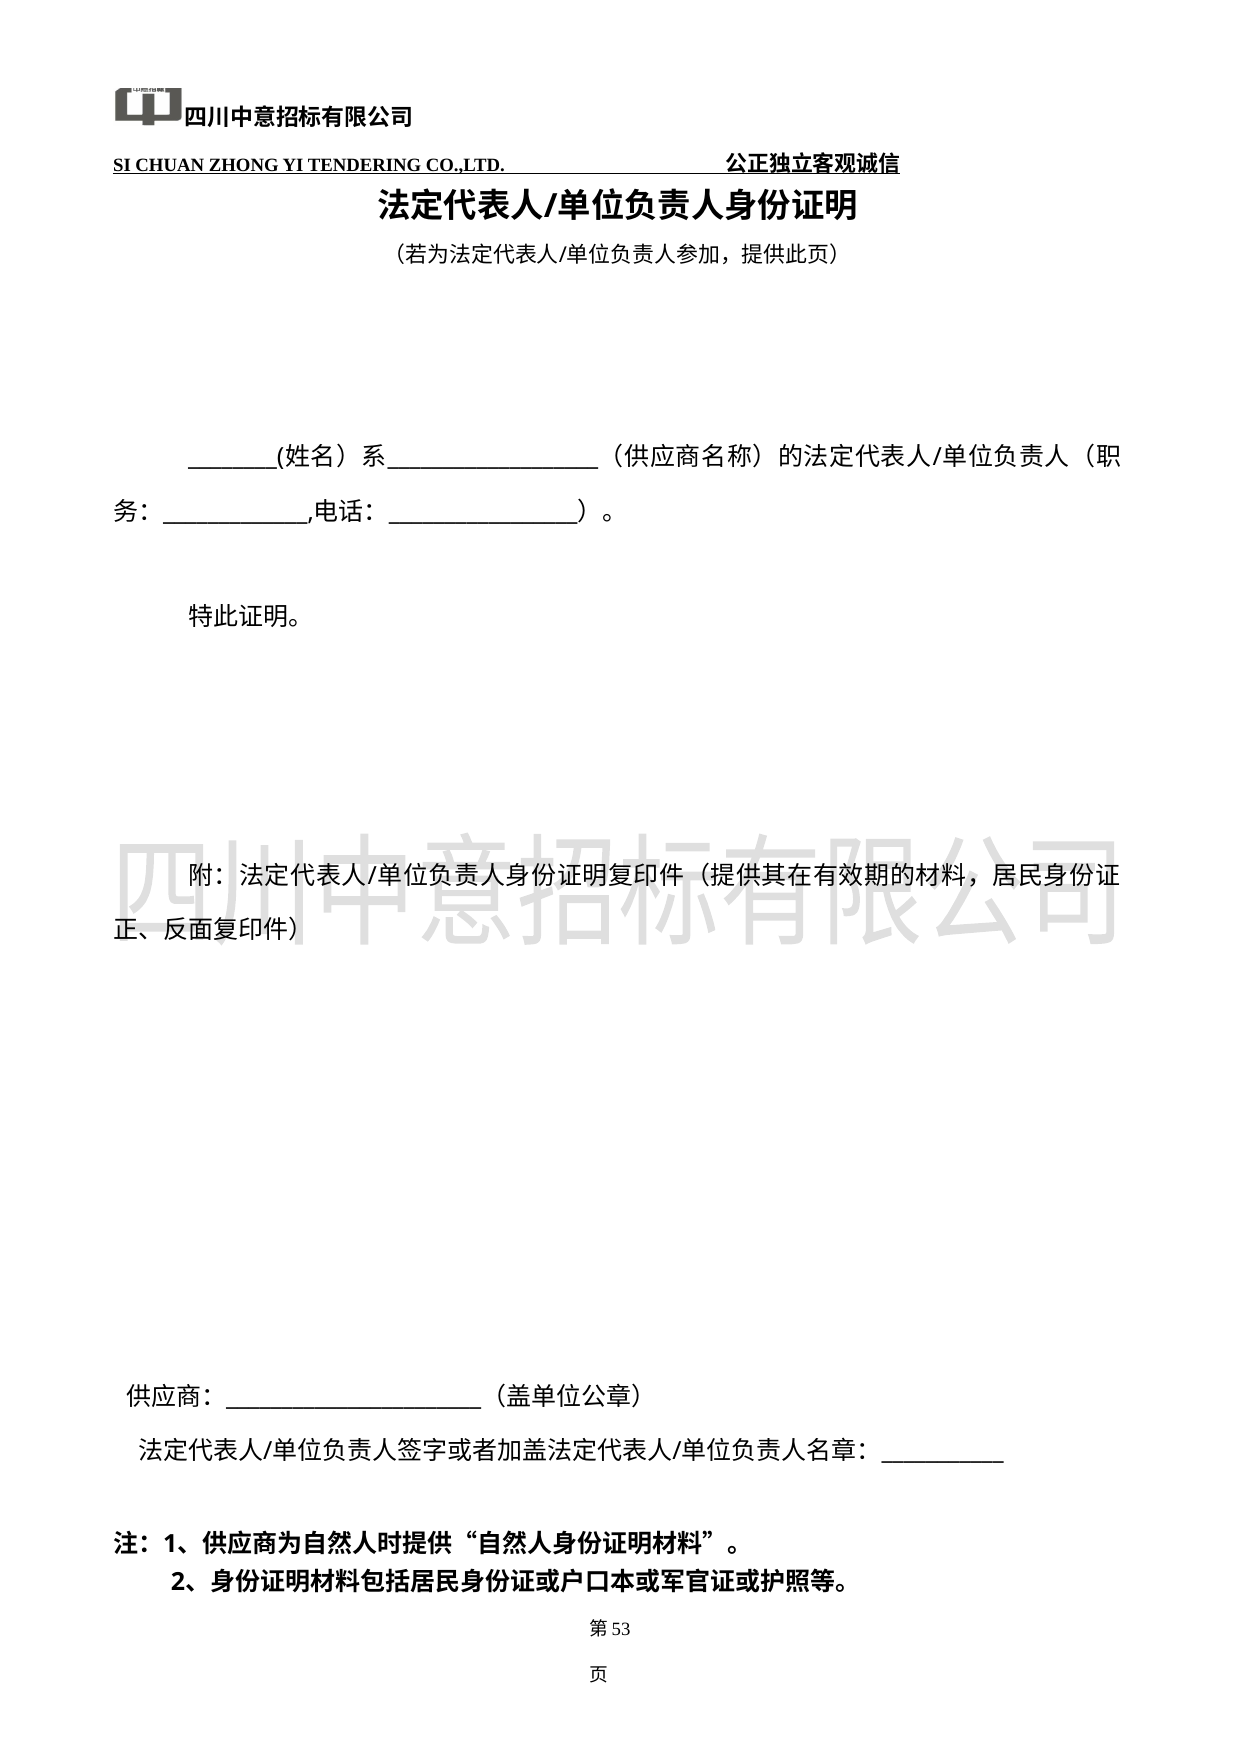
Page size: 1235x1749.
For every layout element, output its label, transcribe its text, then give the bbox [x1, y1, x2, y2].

text 2、身份证明材料包括居民身份证或户口本或军官证或护照等。 [145, 1560, 1122, 1598]
text 特此证明。 [113, 597, 1122, 633]
picture [112, 88, 185, 126]
text 注：1、供应商为自然人时提供“自然人身份证明材料”。 [113, 1523, 1122, 1560]
text 法定代表人/单位负责人签字或者加盖法定代表人/单位负责人名章：___________ [113, 1431, 1122, 1467]
text ________(姓名）系___________________（供应商名称）的法定代表人/单位负责人（职务：_____________,电话：_________________）。 [113, 437, 1122, 527]
text 法定代表人/单位负责人身份证明 [113, 180, 1122, 226]
text 附：法定代表人/单位负责人身份证明复印件（提供其在有效期的材料，居民身份证正、反面复印件） [113, 855, 1122, 946]
text （若为法定代表人/单位负责人参加，提供此页） [113, 226, 1122, 272]
text 供应商：_______________________（盖单位公章） [113, 1376, 1122, 1413]
